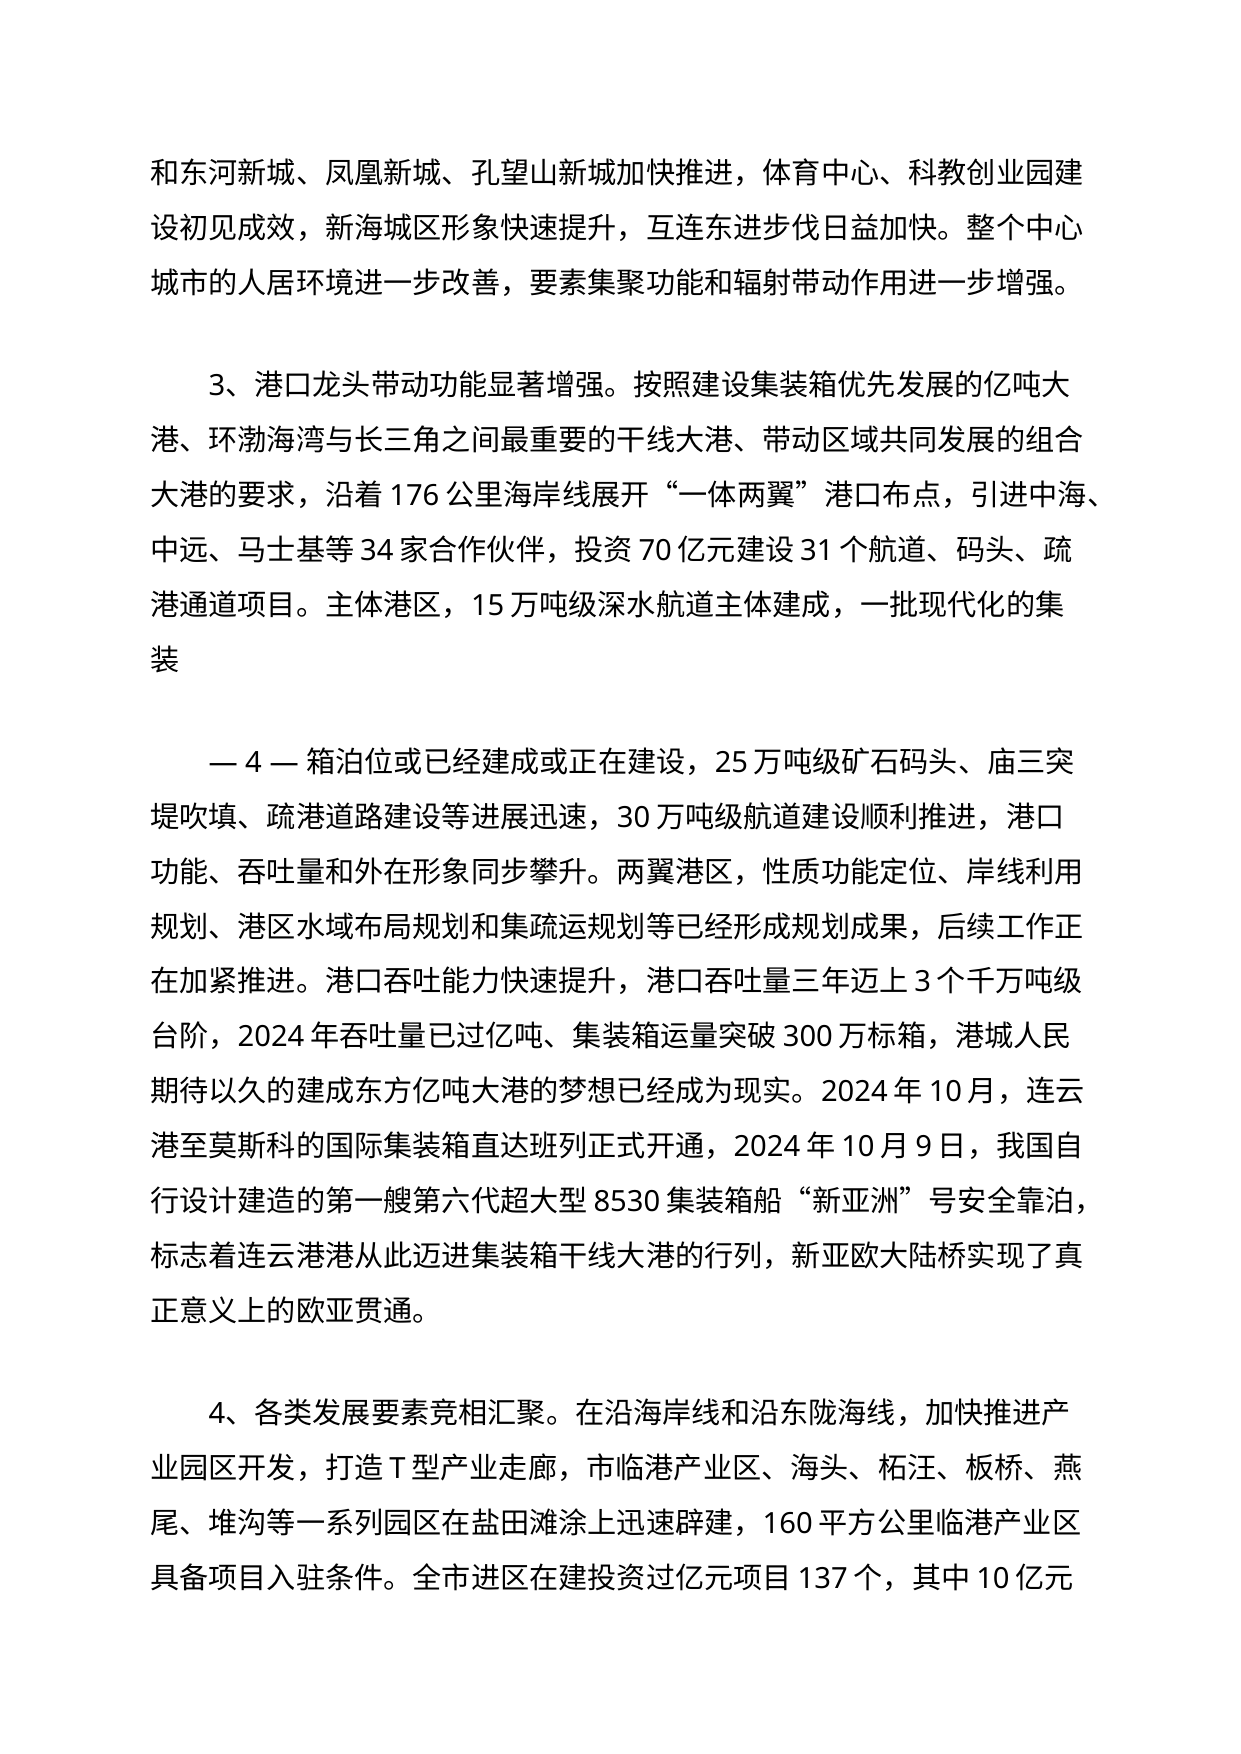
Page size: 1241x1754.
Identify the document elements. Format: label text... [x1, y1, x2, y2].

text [150, 150, 1090, 302]
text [150, 1390, 1090, 1597]
text 3、港口龙头带动功能显著增强。按照建设集装箱优先发展的亿吨大港、环渤海湾与长三角之间最重要的干线大港、带动区域共同发展的组合大港的要求，沿着176公里海岸线展开“一体两翼”港口布点，引进中海、中远、马士基等34家合作伙伴，投资70亿元建设31个航道、码头、疏港通道项目。主体港区，15万吨级深水航道主体建成，一批现代化的集装 [150, 362, 1090, 679]
text — 4 — 箱泊位或已经建成或正在建设，25万吨级矿石码头、庙三突堤吹填、疏港道路建设等进展迅速，30万吨级航道建设顺利推进，港口功能、吞吐量和外在形象同步攀升。两翼港区，性质功能定位、岸线利用规划、港区水域布局规划和集疏运规划等已经形成规划成果，后续工作正在加紧推进。港口吞吐能力快速提升，港口吞吐量三年迈上3个千万吨级台阶，2024年吞吐量已过亿吨、集装箱运量突破300万标箱，港城人民期待以久的建成东方亿吨大港的梦想已经成为现实。2024年10月，连云港至莫斯科的国际集装箱直达班列正式开通，2024年10月9日，我国自行设计建造的第一艘第六代超大型8530集装箱船“新亚洲”号安全靠泊，标志着连云港港从此迈进集装箱干线大港的行列，新亚欧大陆桥实现了真正意义上的欧亚贯通。 [150, 738, 1090, 1330]
